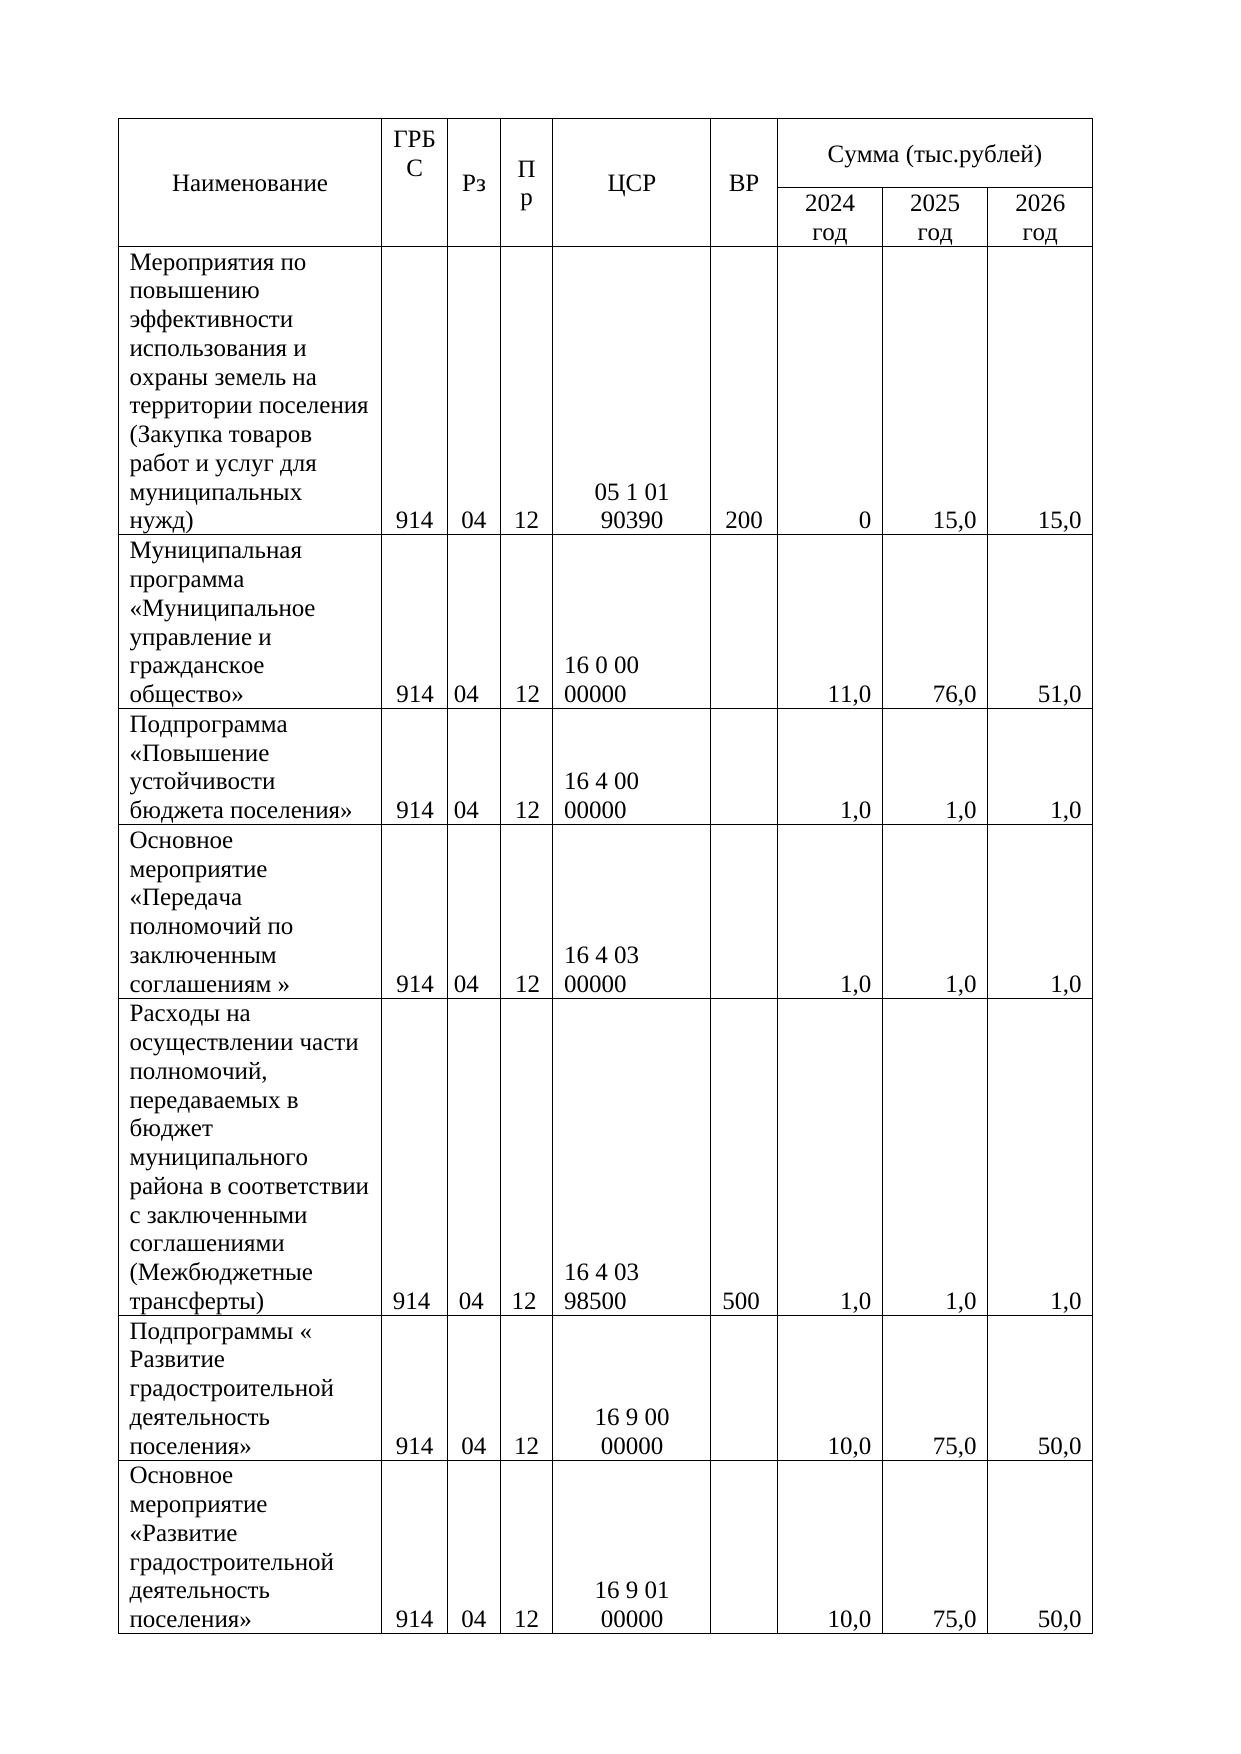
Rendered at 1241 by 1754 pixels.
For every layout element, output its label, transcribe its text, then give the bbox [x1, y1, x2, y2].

table_cell 0 [778, 247, 882, 534]
table_cell 16 4 03 00000 [553, 825, 710, 997]
table_cell 2024 год [778, 188, 882, 246]
table_cell 1,0 [988, 999, 1092, 1315]
table_cell 200 [711, 247, 777, 534]
table_cell 75,0 [883, 1316, 987, 1459]
table_cell 12 [501, 1461, 552, 1633]
table_cell 16 9 01 00000 [553, 1461, 710, 1633]
table_cell 914 [382, 535, 447, 708]
table_cell 12 [501, 247, 552, 534]
table_cell 04 [448, 999, 500, 1315]
table_cell [711, 1461, 777, 1633]
table_cell Основное мероприятие «Развитие градостроительной деятельность поселения» [119, 1461, 381, 1633]
table_cell Муниципальная программа «Муниципальное управление и гражданское общество» [119, 535, 381, 708]
table_cell 50,0 [988, 1316, 1092, 1459]
table_cell 1,0 [988, 709, 1092, 824]
table_cell 1,0 [778, 709, 882, 824]
table_header Рз [448, 119, 500, 246]
table_cell 914 [382, 709, 447, 824]
table_cell 04 [448, 1316, 500, 1459]
table_cell 1,0 [778, 825, 882, 997]
table_cell 1,0 [988, 825, 1092, 997]
table_cell 2025 год [883, 188, 987, 246]
table_cell 75,0 [883, 1461, 987, 1633]
table_cell 16 4 00 00000 [553, 709, 710, 824]
table_cell Расходы на осуществлении части полномочий, передаваемых в бюджет муниципального района в соответствии с заключенными соглашениями (Межбюджетные трансферты) [119, 999, 381, 1315]
table_cell 04 [448, 1461, 500, 1633]
table_cell 12 [501, 535, 552, 708]
table_cell 11,0 [778, 535, 882, 708]
table_cell 1,0 [883, 825, 987, 997]
table_cell 914 [382, 825, 447, 997]
table_cell 914 [382, 1461, 447, 1633]
table_cell 12 [501, 825, 552, 997]
table_cell [711, 709, 777, 824]
table_cell 914 [382, 1316, 447, 1459]
table_cell 500 [711, 999, 777, 1315]
table_cell 04 [448, 247, 500, 534]
table_cell 1,0 [883, 709, 987, 824]
table_header Сумма (тыс.рублей) [778, 119, 1092, 187]
table_cell [711, 535, 777, 708]
table_cell 16 4 03 98500 [553, 999, 710, 1315]
table_header ЦСР [553, 119, 710, 246]
table_cell 1,0 [778, 999, 882, 1315]
table_cell [711, 1316, 777, 1459]
table_cell 2026 год [988, 188, 1092, 246]
table_cell 04 [448, 709, 500, 824]
table_cell 15,0 [988, 247, 1092, 534]
table_cell Подпрограмма «Повышение устойчивости бюджета поселения» [119, 709, 381, 824]
table_header ГРБС [382, 119, 447, 187]
table_cell 914 [382, 247, 447, 534]
table_header Наименование [119, 119, 381, 246]
table_cell Подпрограммы « Развитие градостроительной деятельность поселения» [119, 1316, 381, 1459]
table_header Пр [501, 119, 552, 246]
table_cell 76,0 [883, 535, 987, 708]
table_cell 12 [501, 709, 552, 824]
table_cell [711, 825, 777, 997]
table_cell 51,0 [988, 535, 1092, 708]
table_cell 1,0 [883, 999, 987, 1315]
table_cell Мероприятия по повышению эффективности использования и охраны земель на территории поселения (Закупка товаров работ и услуг для муниципальных нужд) [119, 247, 381, 534]
table_cell 12 [501, 999, 552, 1315]
table_header ВР [711, 119, 777, 246]
table_cell 16 0 00 00000 [553, 535, 710, 708]
table_cell 914 [382, 999, 447, 1315]
table_cell 04 [448, 825, 500, 997]
table_cell Основное мероприятие «Передача полномочий по заключенным соглашениям » [119, 825, 381, 997]
table_cell 16 9 00 00000 [553, 1316, 710, 1459]
table_cell 05 1 01 90390 [553, 247, 710, 534]
table_cell 50,0 [988, 1461, 1092, 1633]
table_cell 15,0 [883, 247, 987, 534]
table_cell 12 [501, 1316, 552, 1459]
table_cell [382, 187, 447, 246]
table_cell 10,0 [778, 1316, 882, 1459]
table_cell 04 [448, 535, 500, 708]
table_cell 10,0 [778, 1461, 882, 1633]
